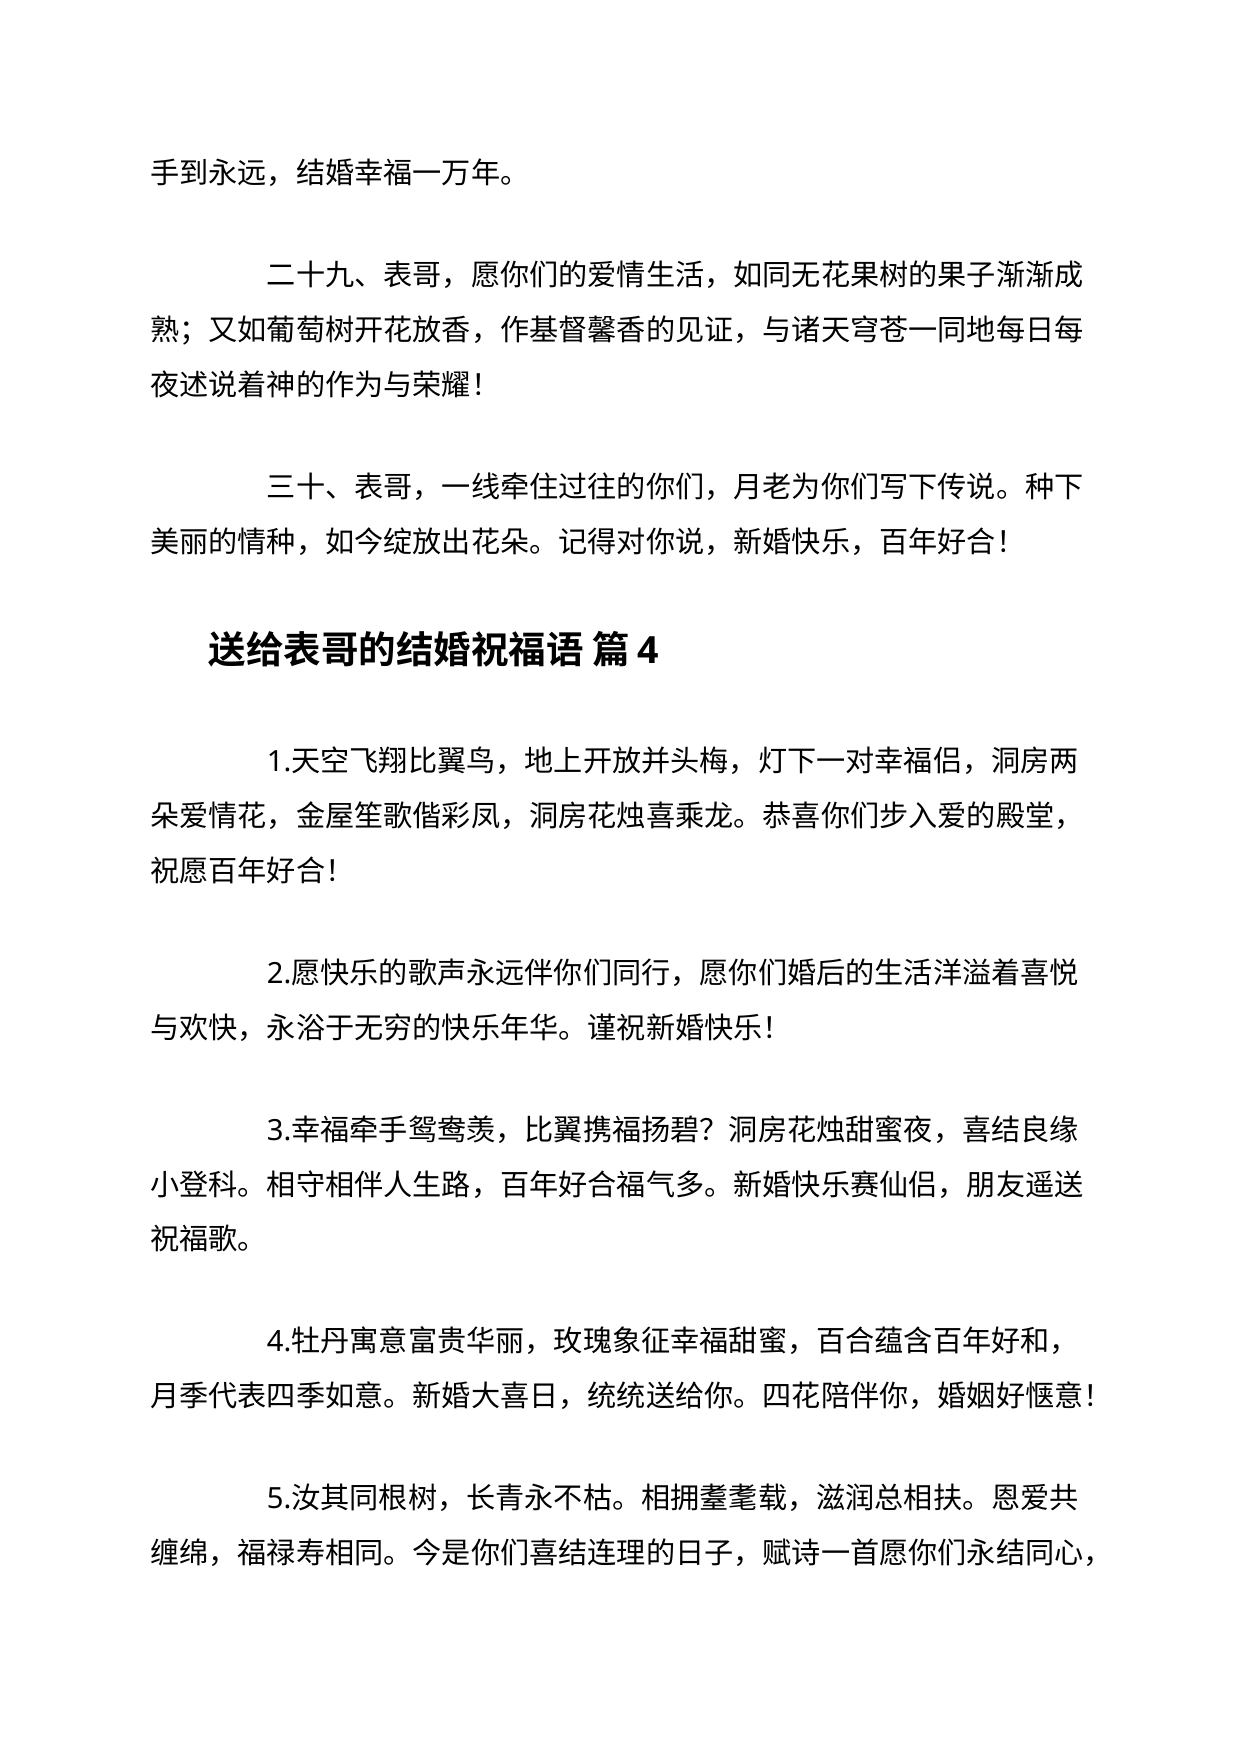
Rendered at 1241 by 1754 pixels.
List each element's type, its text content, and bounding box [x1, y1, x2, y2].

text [150, 150, 1090, 192]
text 3.幸福牵手鸳鸯羡，比翼携福扬碧？洞房花烛甜蜜夜，喜结良缘小登科。相守相伴人生路，百年好合福气多。新婚快乐赛仙侣，朋友遥送祝福歌。 [150, 1106, 1090, 1258]
text 三十、表哥，一线牵住过往的你们，月老为你们写下传说。种下美丽的情种，如今绽放出花朵。记得对你说，新婚快乐，百年好合！ [150, 463, 1090, 561]
text 4.牡丹寓意富贵华丽，玫瑰象征幸福甜蜜，百合蕴含百年好和，月季代表四季如意。新婚大喜日，统统送给你。四花陪伴你，婚姻好惬意！ [150, 1318, 1090, 1415]
text 2.愿快乐的歌声永远伴你们同行，愿你们婚后的生活洋溢着喜悦与欢快，永浴于无穷的快乐年华。谨祝新婚快乐！ [150, 949, 1090, 1047]
text 送给表哥的结婚祝福语 篇4 [150, 620, 1090, 674]
text 二十九、表哥，愿你们的爱情生活，如同无花果树的果子渐渐成熟；又如葡萄树开花放香，作基督馨香的见证，与诸天穹苍一同地每日每夜述说着神的作为与荣耀！ [150, 252, 1090, 404]
text 1.天空飞翔比翼鸟，地上开放并头梅，灯下一对幸福侣，洞房两朵爱情花，金屋笙歌偕彩凤，洞房花烛喜乘龙。恭喜你们步入爱的殿堂，祝愿百年好合！ [150, 738, 1090, 890]
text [150, 1474, 1090, 1572]
